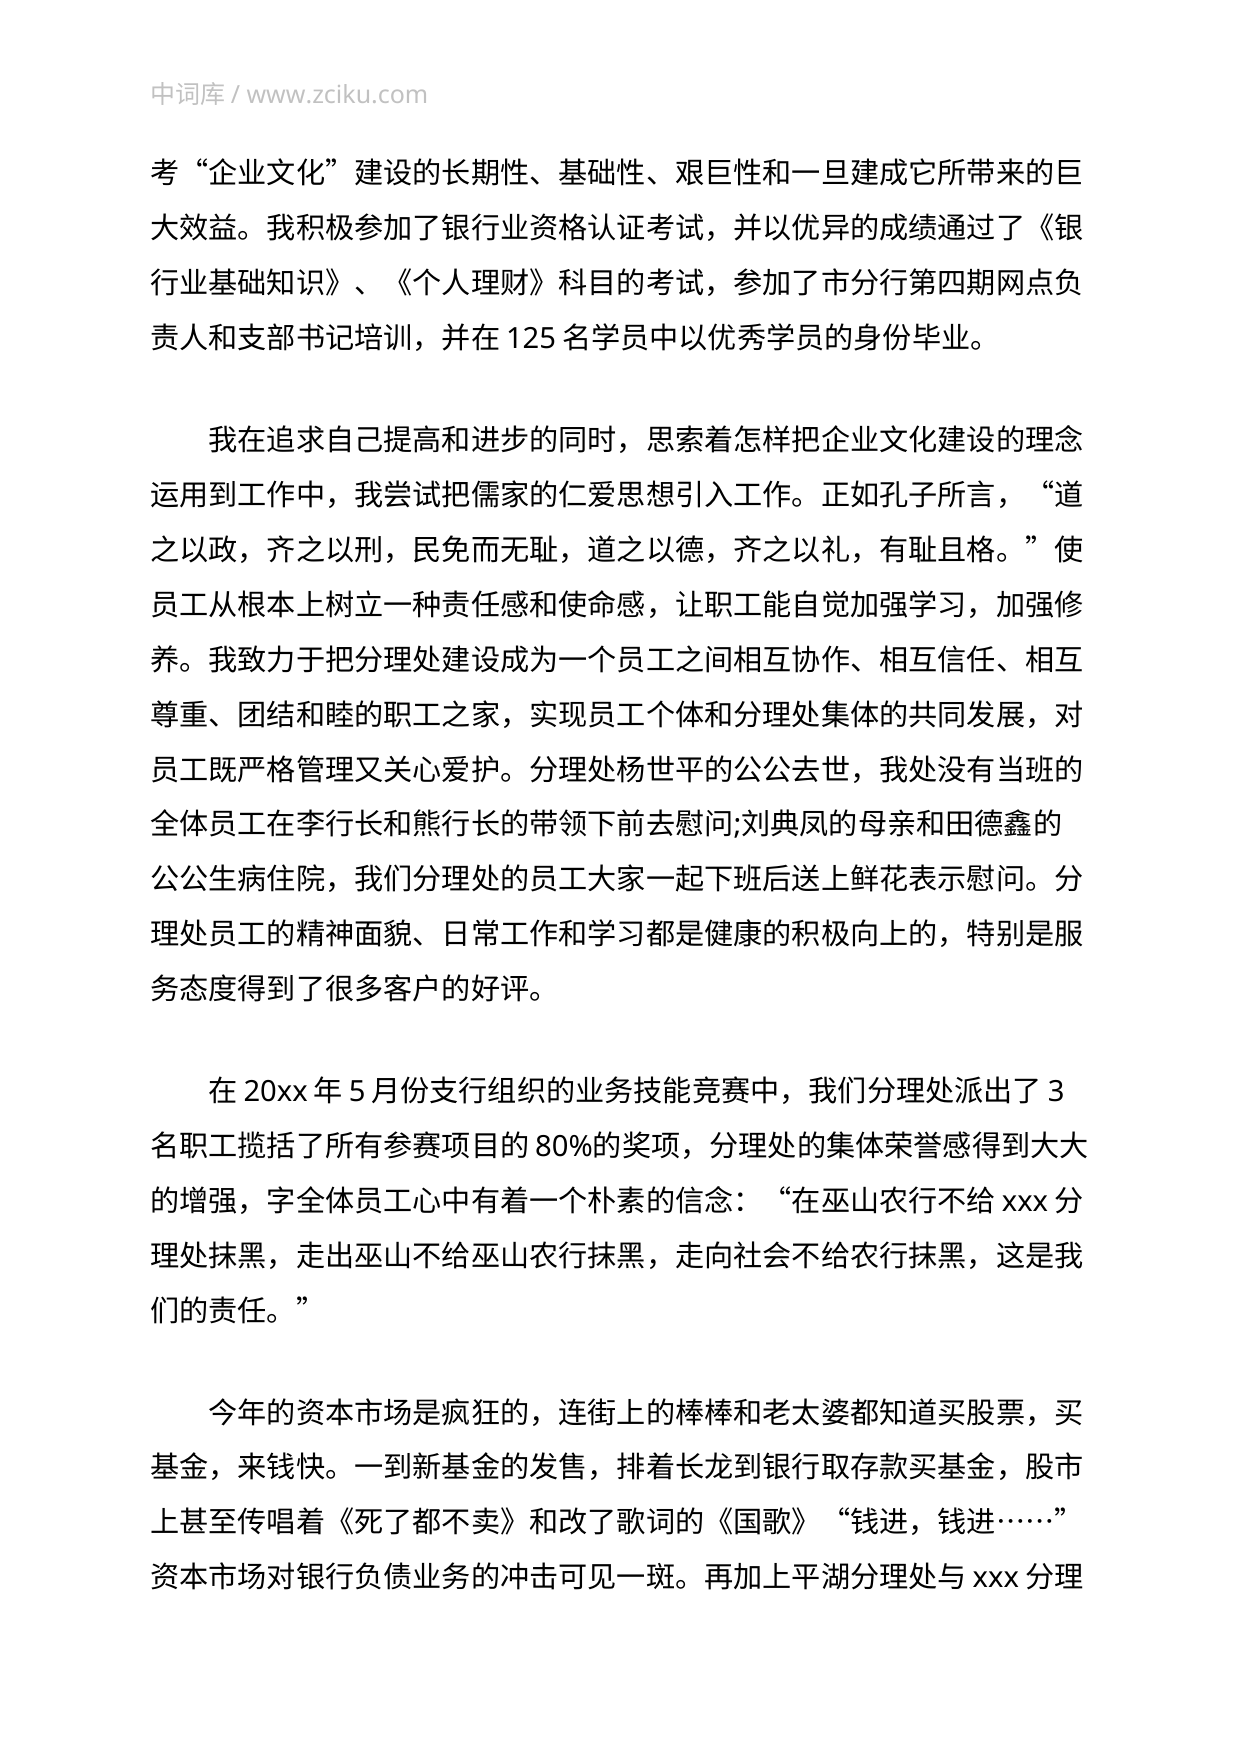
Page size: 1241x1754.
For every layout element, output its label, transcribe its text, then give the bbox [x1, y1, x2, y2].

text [150, 1389, 1090, 1596]
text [150, 150, 1090, 357]
text 在20xx年5月份支行组织的业务技能竞赛中，我们分理处派出了3名职工揽括了所有参赛项目的80%的奖项，分理处的集体荣誉感得到大大的增强，字全体员工心中有着一个朴素的信念：“在巫山农行不给xxx分理处抹黑，走出巫山不给巫山农行抹黑，走向社会不给农行抹黑，这是我们的责任。” [150, 1067, 1090, 1330]
text 我在追求自己提高和进步的同时，思索着怎样把企业文化建设的理念运用到工作中，我尝试把儒家的仁爱思想引入工作。正如孔子所言，“道之以政，齐之以刑，民免而无耻，道之以德，齐之以礼，有耻且格。”使员工从根本上树立一种责任感和使命感，让职工能自觉加强学习，加强修养。我致力于把分理处建设成为一个员工之间相互协作、相互信任、相互尊重、团结和睦的职工之家，实现员工个体和分理处集体的共同发展，对员工既严格管理又关心爱护。分理处杨世平的公公去世，我处没有当班的全体员工在李行长和熊行长的带领下前去慰问;刘典凤的母亲和田德鑫的公公生病住院，我们分理处的员工大家一起下班后送上鲜花表示慰问。分理处员工的精神面貌、日常工作和学习都是健康的积极向上的，特别是服务态度得到了很多客户的好评。 [150, 417, 1090, 1008]
